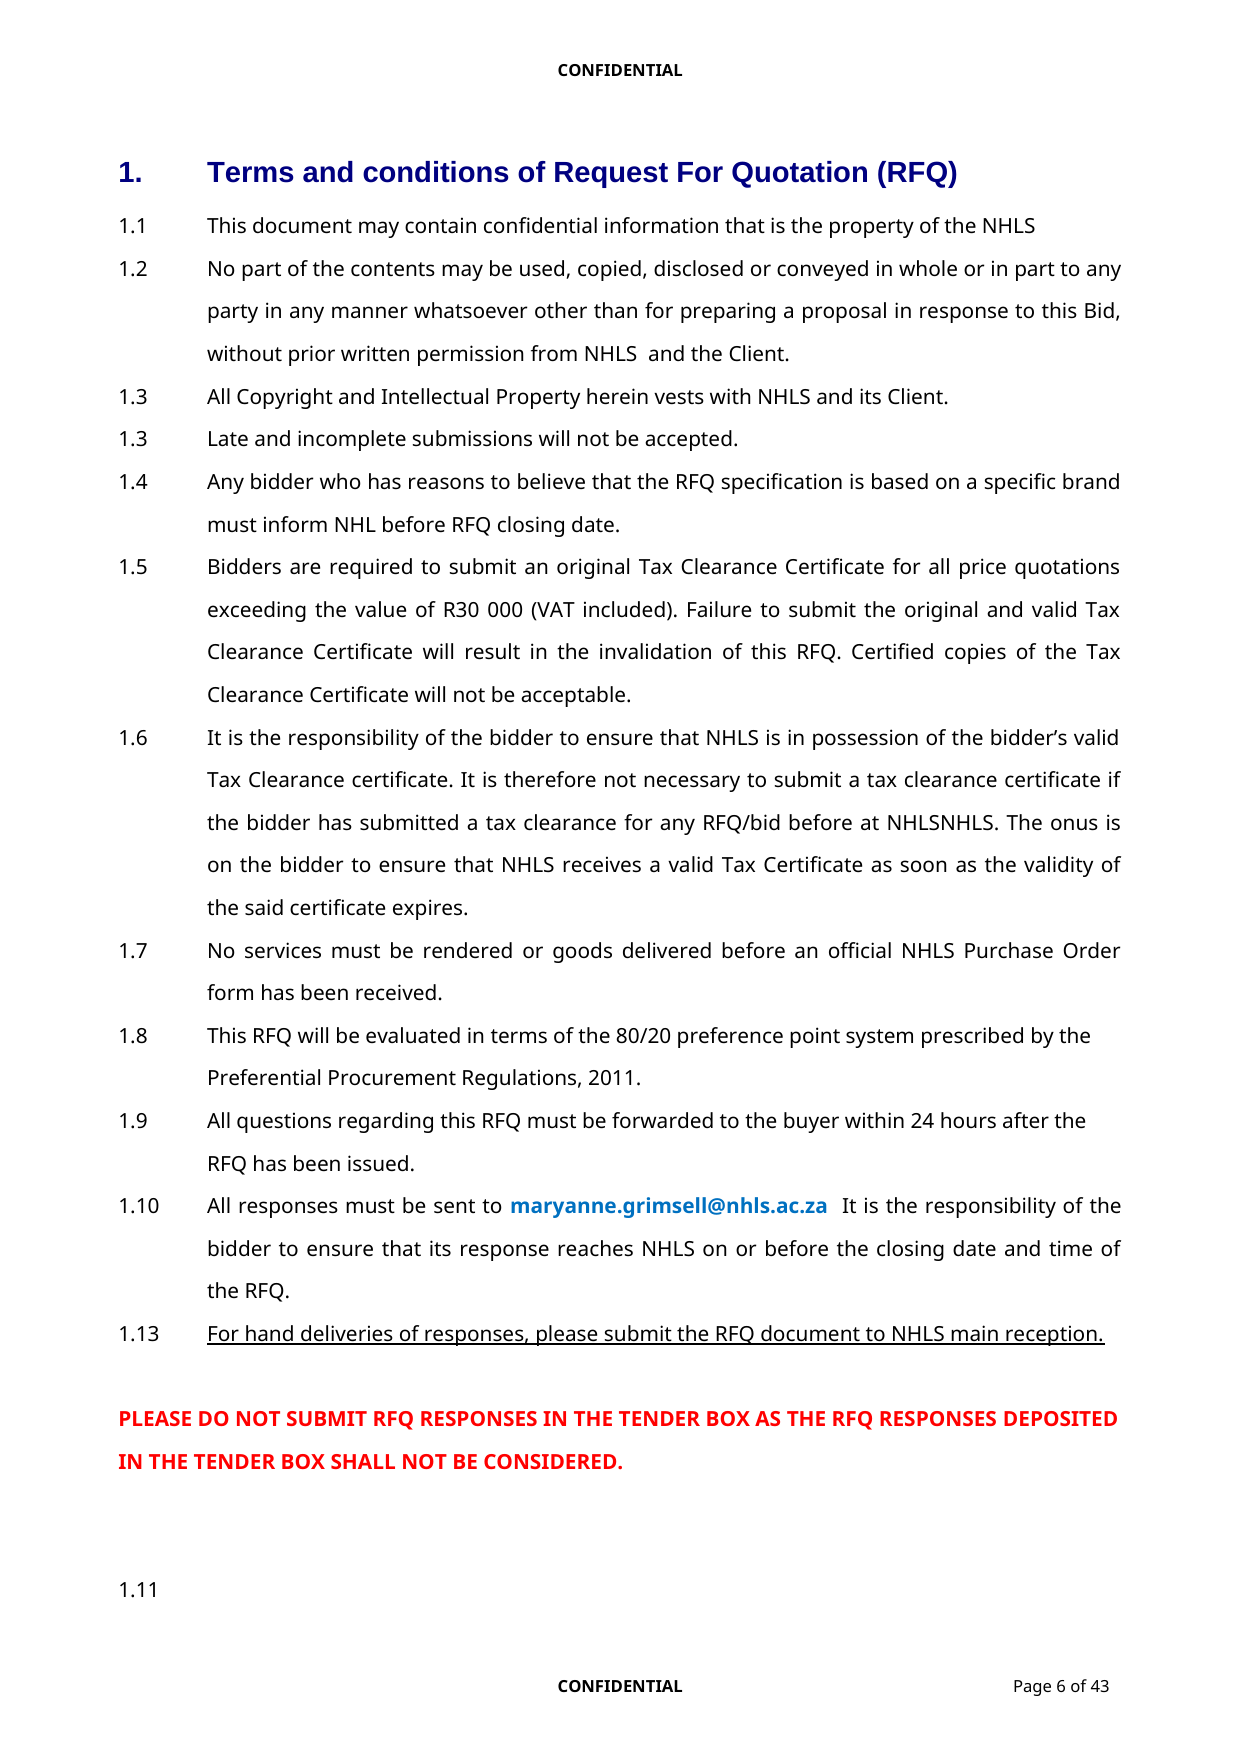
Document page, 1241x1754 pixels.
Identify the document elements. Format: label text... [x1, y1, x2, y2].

list No part of the contents may be used, copied, disclosed or conveyed in whole or in part to any party in any manner whatsoever other than for preparing a proposal in response to this Bid, without prior written permission from NHLS and the Client. [118, 254, 1122, 368]
text PLEASE DO NOT SUBMIT RFQ RESPONSES IN THE TENDER BOX AS THE RFQ RESPONSES DEPOSITED IN THE TENDER BOX SHALL NOT BE CONSIDERED. [118, 1404, 1122, 1475]
list All responses must be sent to maryanne.grimsell@nhls.ac.za It is the responsibility of the bidder to ensure that its response reaches NHLS on or before the closing date and time of the RFQ. [118, 1191, 1122, 1305]
list This document may contain confidential information that is the property of the NHLS [118, 211, 1122, 240]
subtitle Terms and conditions of Request For Quotation (RFQ) [118, 155, 1122, 188]
list Any bidder who has reasons to believe that the RFQ specification is based on a specific brand must inform NHL before RFQ closing date. [118, 467, 1122, 538]
list All questions regarding this RFQ must be forwarded to the buyer within 24 hours after the RFQ has been issued. [118, 1106, 1122, 1177]
list This RFQ will be evaluated in terms of the 80/20 preference point system prescribed by the Preferential Procurement Regulations, 2011. [118, 1021, 1122, 1092]
text 1.13 For hand deliveries of responses, please submit the RFQ document to NHLS main reception. [118, 1319, 1122, 1348]
list Late and incomplete submissions will not be accepted. [118, 424, 1122, 453]
list Bidders are required to submit an original Tax Clearance Certificate for all price quotations exceeding the value of R30 000 (VAT included). Failure to submit the original and valid Tax Clearance Certificate will result in the invalidation of this RFQ. Certified copies of the Tax Clearance Certificate will not be acceptable. [118, 552, 1122, 708]
list It is the responsibility of the bidder to ensure that NHLS is in possession of the bidder’s valid Tax Clearance certificate. It is therefore not necessary to submit a tax clearance certificate if the bidder has submitted a tax clearance for any RFQ/bid before at NHLSNHLS. The onus is on the bidder to ensure that NHLS receives a valid Tax Certificate as soon as the validity of the said certificate expires. [118, 723, 1122, 922]
list No services must be rendered or goods delivered before an official NHLS Purchase Order form has been received. [118, 936, 1122, 1007]
list All Copyright and Intellectual Property herein vests with NHLS and its Client. [118, 382, 1122, 410]
